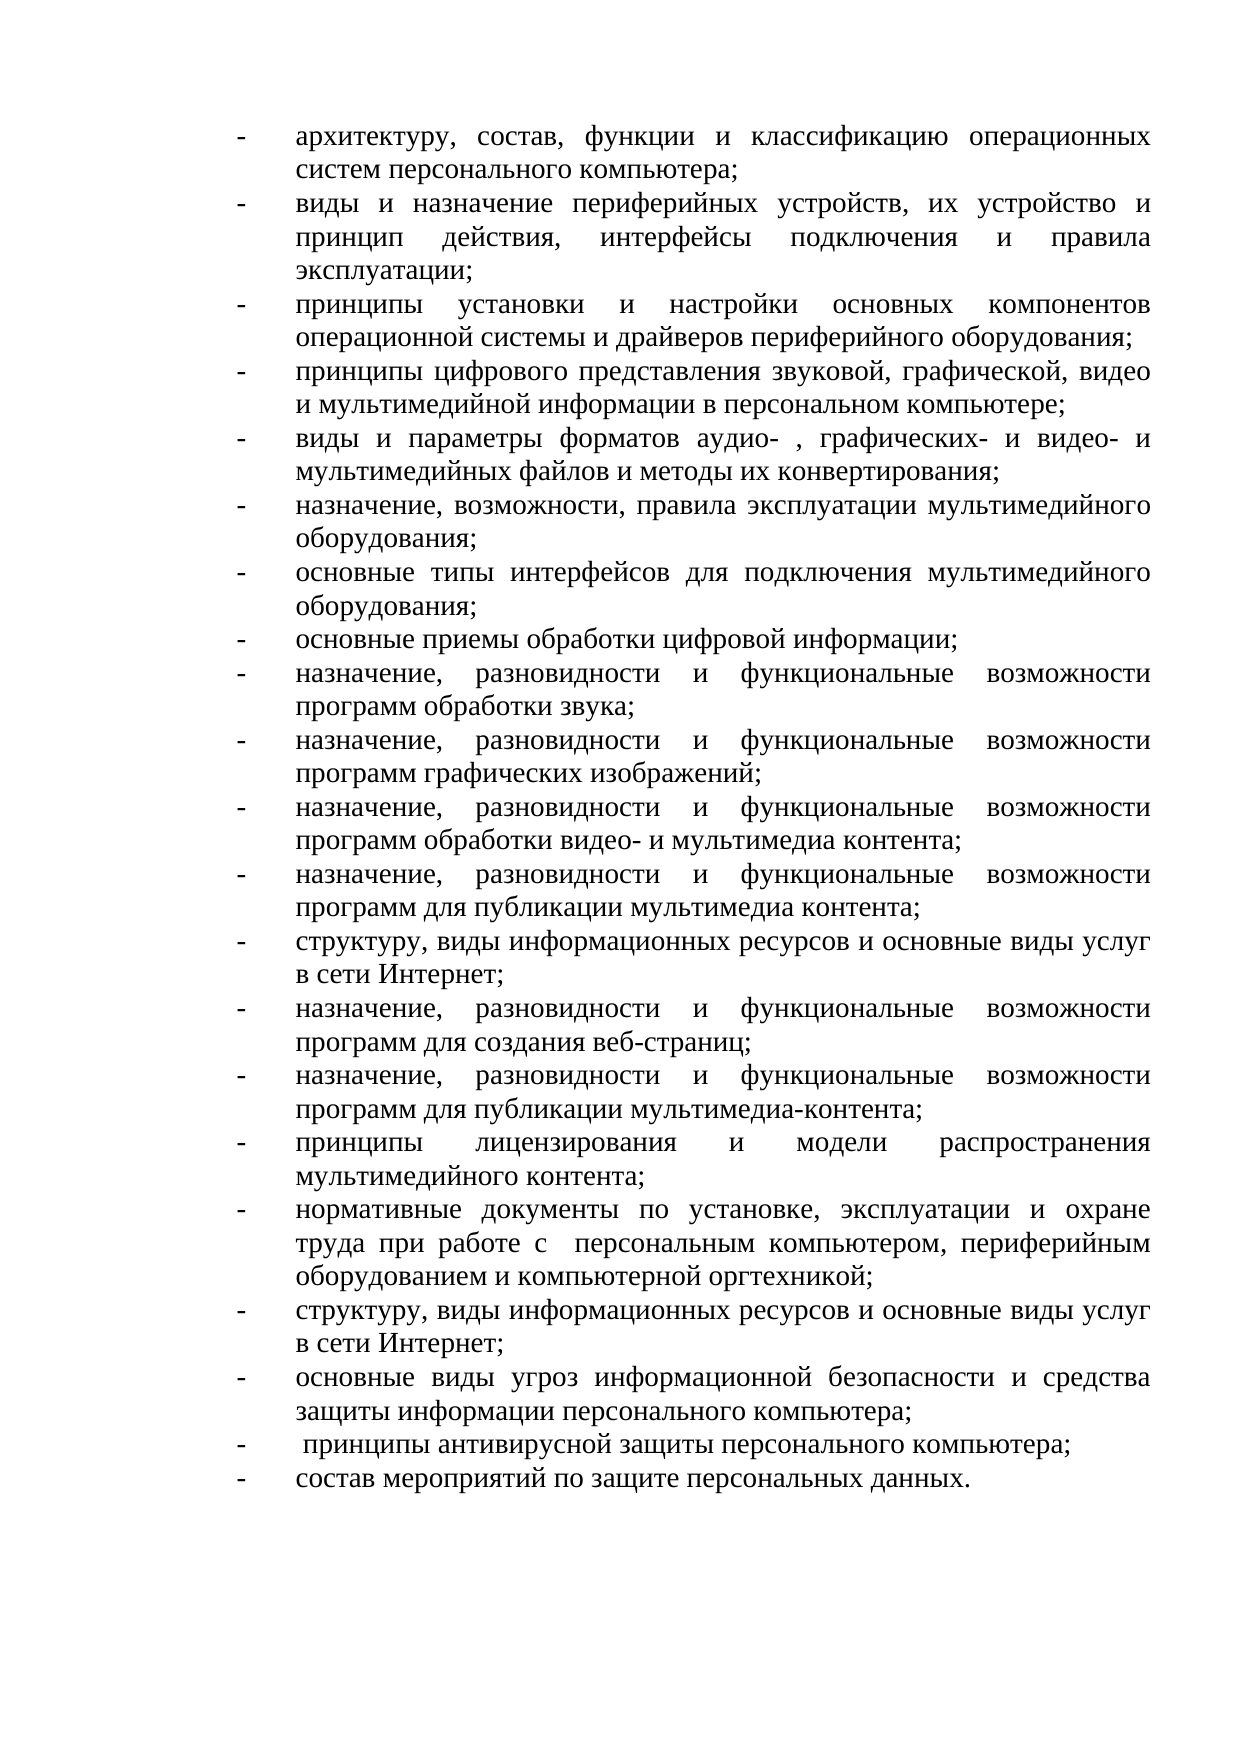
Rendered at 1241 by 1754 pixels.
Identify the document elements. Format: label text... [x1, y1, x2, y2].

list назначение, разновидности и функциональные возможности программ для создания веб-страниц; [236, 990, 1152, 1057]
list назначение, возможности, правила эксплуатации мультимедийного оборудования; [236, 487, 1152, 554]
list назначение, разновидности и функциональные возможности программ для публикации мультимедиа-контента; [236, 1057, 1152, 1124]
list принципы антивирусной защиты персонального компьютера; [236, 1426, 1152, 1460]
list назначение, разновидности и функциональные возможности программ обработки видео- и мультимедиа контента; [236, 789, 1152, 856]
list состав мероприятий по защите персональных данных. [236, 1460, 1152, 1493]
list назначение, разновидности и функциональные возможности программ для публикации мультимедиа контента; [236, 856, 1152, 923]
list нормативные документы по установке, эксплуатации и охране труда при работе с персональным компьютером, периферийным оборудованием и компьютерной оргтехникой; [236, 1191, 1152, 1292]
list назначение, разновидности и функциональные возможности программ обработки звука; [236, 655, 1152, 722]
list виды и назначение периферийных устройств, их устройство и принцип действия, интерфейсы подключения и правила эксплуатации; [236, 185, 1152, 286]
list принципы лицензирования и модели распространения мультимедийного контента; [236, 1124, 1152, 1191]
list структуру, виды информационных ресурсов и основные виды услуг в сети Интернет; [236, 1292, 1152, 1359]
list основные приемы обработки цифровой информации; [236, 621, 1152, 655]
list архитектуру, состав, функции и классификацию операционных систем персонального компьютера; [236, 118, 1152, 185]
list принципы установки и настройки основных компонентов операционной системы и драйверов периферийного оборудования; [236, 286, 1152, 353]
list виды и параметры форматов аудио- , графических- и видео- и мультимедийных файлов и методы их конвертирования; [236, 420, 1152, 487]
list принципы цифрового представления звуковой, графической, видео и мультимедийной информации в персональном компьютере; [236, 353, 1152, 420]
list основные виды угроз информационной безопасности и средства защиты информации персонального компьютера; [236, 1359, 1152, 1426]
list основные типы интерфейсов для подключения мультимедийного оборудования; [236, 554, 1152, 621]
list назначение, разновидности и функциональные возможности программ графических изображений; [236, 722, 1152, 789]
list структуру, виды информационных ресурсов и основные виды услуг в сети Интернет; [236, 923, 1152, 990]
